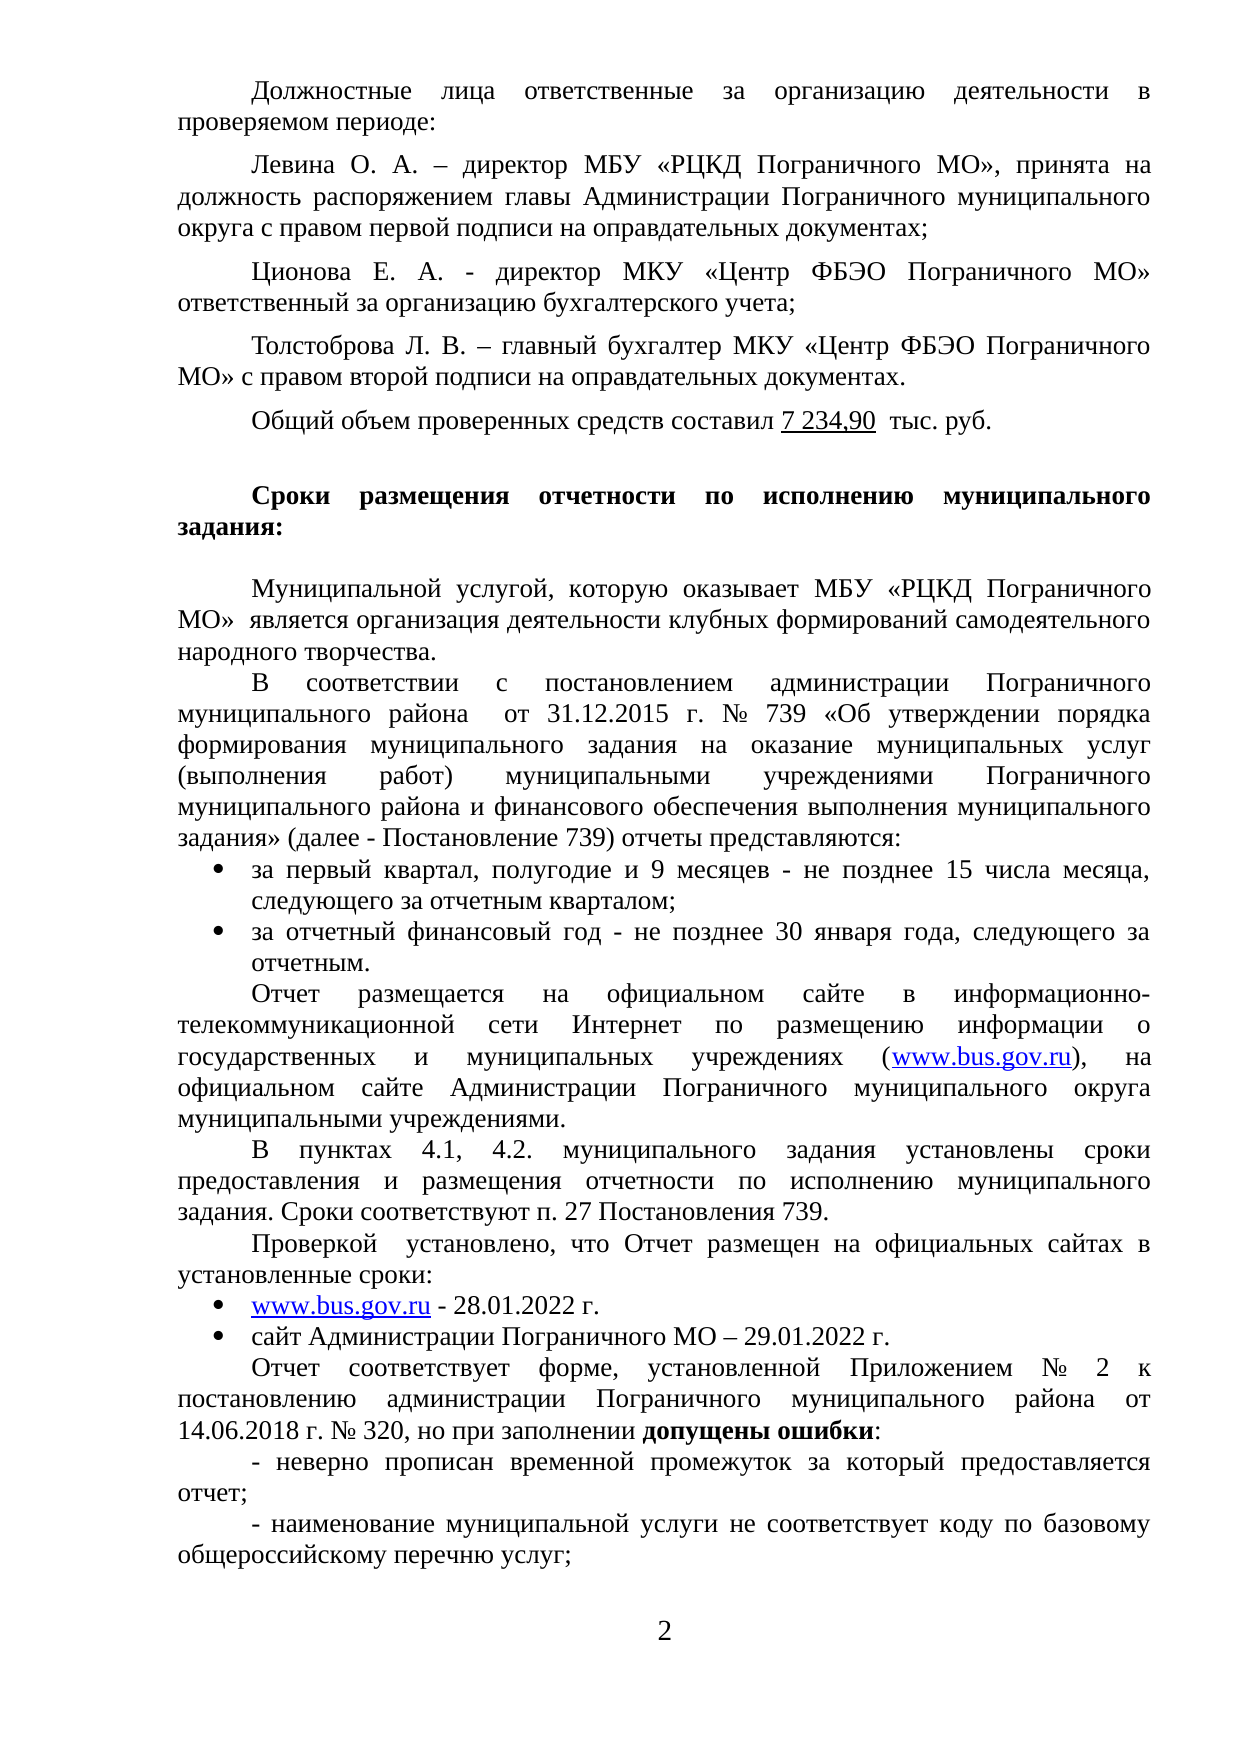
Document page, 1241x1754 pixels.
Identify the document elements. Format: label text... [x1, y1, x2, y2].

text В пунктах 4.1, 4.2. муниципального задания установлены сроки предоставления и размещения отчетности по исполнению муниципального задания. Сроки соответствуют п. 27 Постановления 739. [177, 1133, 1152, 1227]
text Отчет размещается на официальном сайте в информационно-телекоммуникационной сети Интернет по размещению информации о государственных и муниципальных учреждениях (www.bus.gov.ru), на официальном сайте Администрации Пограничного муниципального округа муниципальными учреждениями. [177, 977, 1152, 1133]
text - наименование муниципальной услуги не соответствует коду по базовому общероссийскому перечню услуг; [177, 1507, 1152, 1569]
text Толстоброва Л. В. – главный бухгалтер МКУ «Центр ФБЭО Пограничного МО» с правом второй подписи на оправдательных документах. [177, 329, 1152, 392]
text Проверкой установлено, что Отчет размещен на официальных сайтах в установленные сроки: [177, 1227, 1152, 1289]
text В соответствии с постановлением администрации Пограничного муниципального района от 31.12.2015 г. № 739 «Об утверждении порядка формирования муниципального задания на оказание муниципальных услуг (выполнения работ) муниципальными учреждениями Пограничного муниципального района и финансового обеспечения выполнения муниципального задания» (далее - Постановление 739) отчеты представляются: [177, 666, 1152, 853]
text Муниципальной услугой, которую оказывает МБУ «РЦКД Пограничного МО» является организация деятельности клубных формирований самодеятельного народного творчества. [177, 572, 1152, 666]
text Общий объем проверенных средств составил 7 234,90 тыс. руб. [177, 404, 1152, 435]
text Ционова Е. А. - директор МКУ «Центр ФБЭО Пограничного МО» ответственный за организацию бухгалтерского учета; [177, 254, 1152, 317]
text Отчет соответствует форме, установленной Приложением № 2 к постановлению администрации Пограничного муниципального района от 14.06.2018 г. № 320, но при заполнении допущены ошибки: [177, 1351, 1152, 1445]
text Левина О. А. – директор МБУ «РЦКД Пограничного МО», принята на должность распоряжением главы Администрации Пограничного муниципального округа с правом первой подписи на оправдательных документах; [177, 149, 1152, 242]
text Сроки размещения отчетности по исполнению муниципального задания: [177, 479, 1152, 541]
list за отчетный финансовый год - не позднее 30 января года, следующего за отчетным. [213, 915, 1152, 977]
list сайт Администрации Пограничного МО – 29.01.2022 г. [213, 1320, 1152, 1351]
list www.bus.gov.ru - 28.01.2022 г. [213, 1289, 1152, 1320]
list за первый квартал, полугодие и 9 месяцев - не позднее 15 числа месяца, следующего за отчетным кварталом; [213, 853, 1152, 915]
text Должностные лица ответственные за организацию деятельности в проверяемом периоде: [177, 74, 1152, 136]
text - неверно прописан временной промежуток за который предоставляется отчет; [177, 1445, 1152, 1507]
